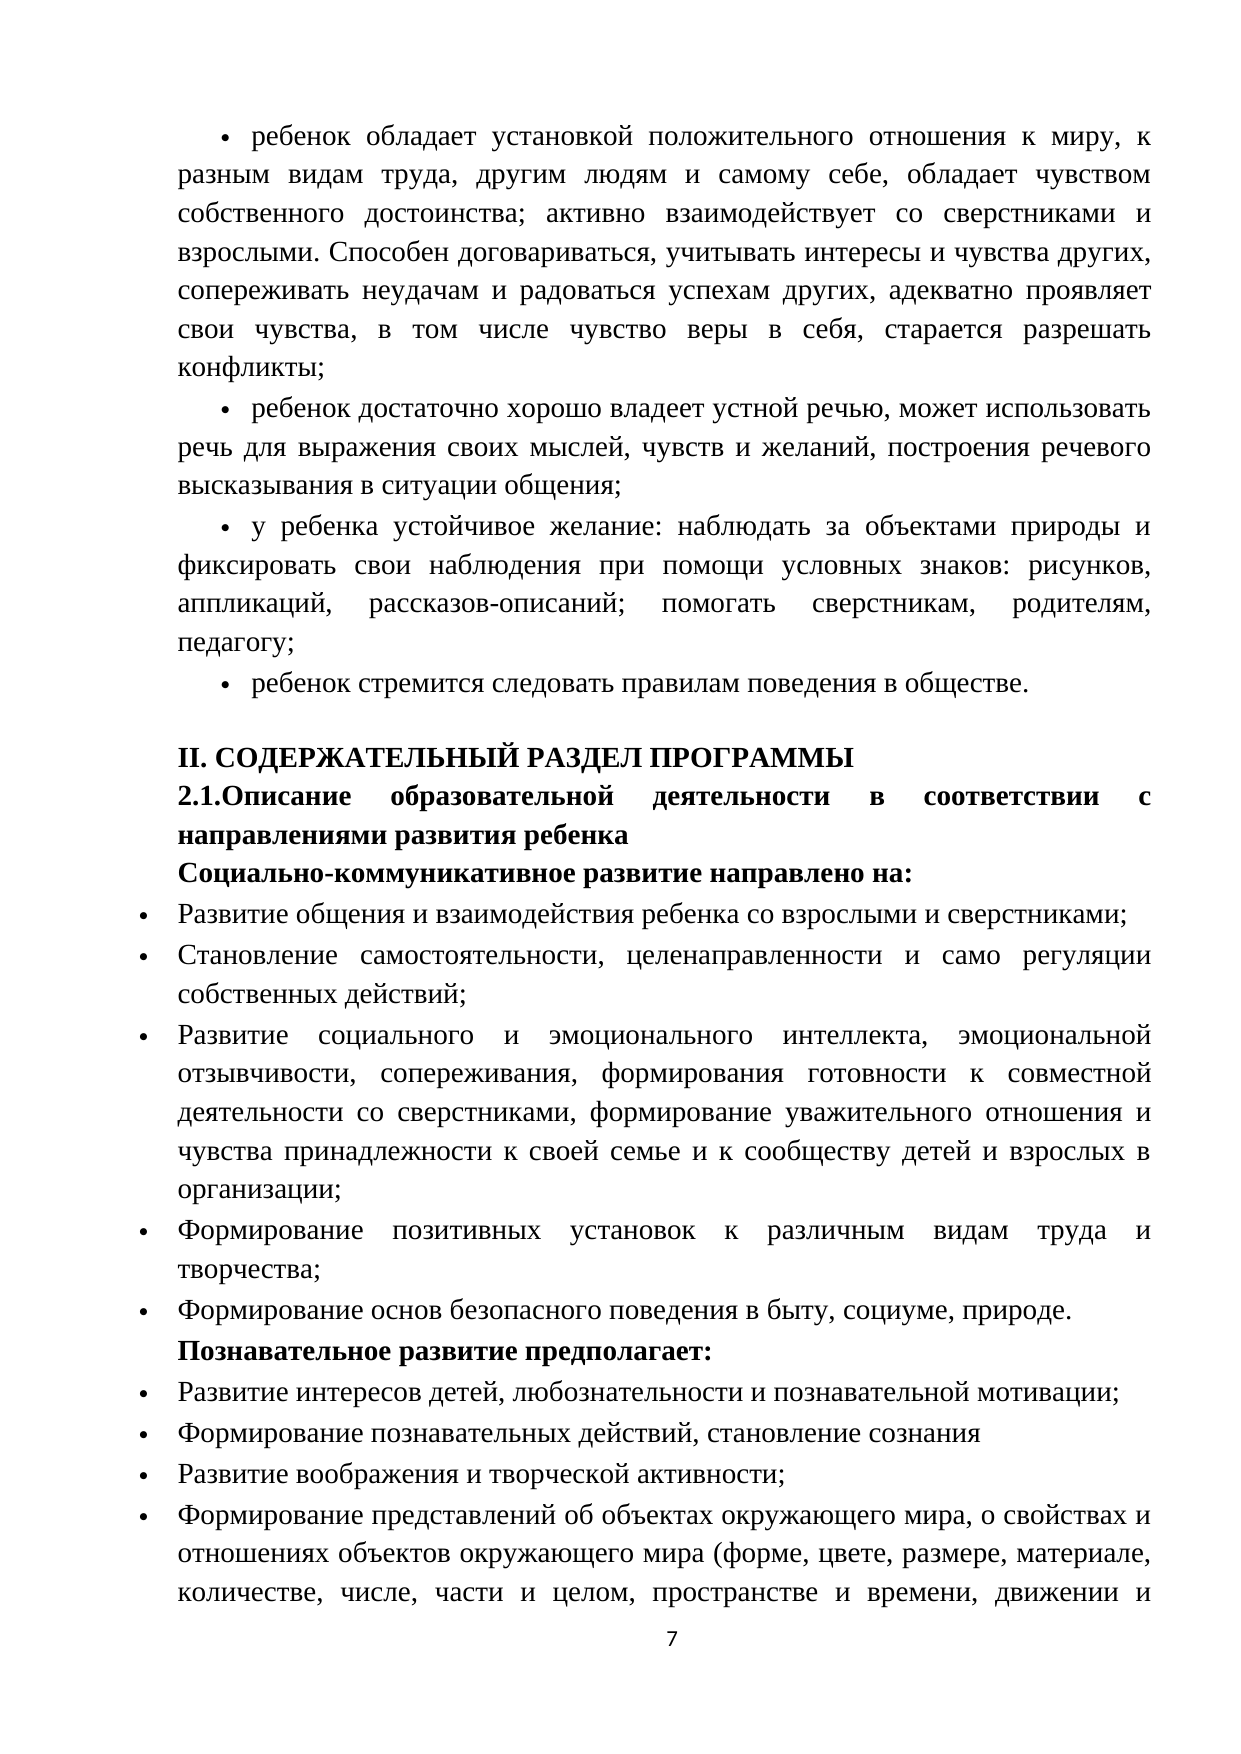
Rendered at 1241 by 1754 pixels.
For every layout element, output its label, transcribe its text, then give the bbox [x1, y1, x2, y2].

text Познавательное развитие предполагает: [177, 1333, 1152, 1366]
list Развитие воображения и творческой активности; [140, 1456, 1152, 1489]
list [140, 1497, 1152, 1608]
list Развитие общения и взаимодействия ребенка со взрослыми и сверстниками; [140, 896, 1152, 930]
list ребенок обладает установкой положительного отношения к миру, к разным видам труда, другим людям и самому себе, обладает чувством собственного достоинства; активно взаимодействует со сверстниками и взрослыми. Способен договариваться, учитывать интересы и чувства других, сопереживать неудачам и радоваться успехам других, адекватно проявляет свои чувства, в том числе чувство веры в себя, старается разрешать конфликты; [177, 118, 1152, 383]
text II. СОДЕРЖАТЕЛЬНЫЙ РАЗДЕЛ ПРОГРАММЫ [177, 740, 1152, 773]
list Формирование позитивных установок к различным видам труда и творчества; [140, 1212, 1152, 1284]
text 2.1.Описание образовательной деятельности в соответствии с направлениями развития ребенка [177, 778, 1152, 850]
list у ребенка устойчивое желание: наблюдать за объектами природы и фиксировать свои наблюдения при помощи условных знаков: рисунков, аппликаций, рассказов-описаний; помогать сверстникам, родителям, педагогу; [177, 508, 1152, 658]
list ребенок достаточно хорошо владеет устной речью, может использовать речь для выражения своих мыслей, чувств и желаний, построения речевого высказывания в ситуации общения; [177, 390, 1152, 501]
list Развитие социального и эмоционального интеллекта, эмоциональной отзывчивости, сопереживания, формирования готовности к совместной деятельности со сверстниками, формирование уважительного отношения и чувства принадлежности к своей семье и к сообществу детей и взрослых в организации; [140, 1017, 1152, 1205]
list Развитие интересов детей, любознательности и познавательной мотивации; [140, 1374, 1152, 1407]
list ребенок стремится следовать правилам поведения в обществе. [177, 665, 1152, 699]
list Становление самостоятельности, целенаправленности и само регуляции собственных действий; [140, 937, 1152, 1009]
list Формирование основ безопасного поведения в быту, социуме, природе. [140, 1292, 1152, 1325]
text Социально-коммуникативное развитие направлено на: [177, 855, 1152, 889]
list Формирование познавательных действий, становление сознания [140, 1415, 1152, 1448]
